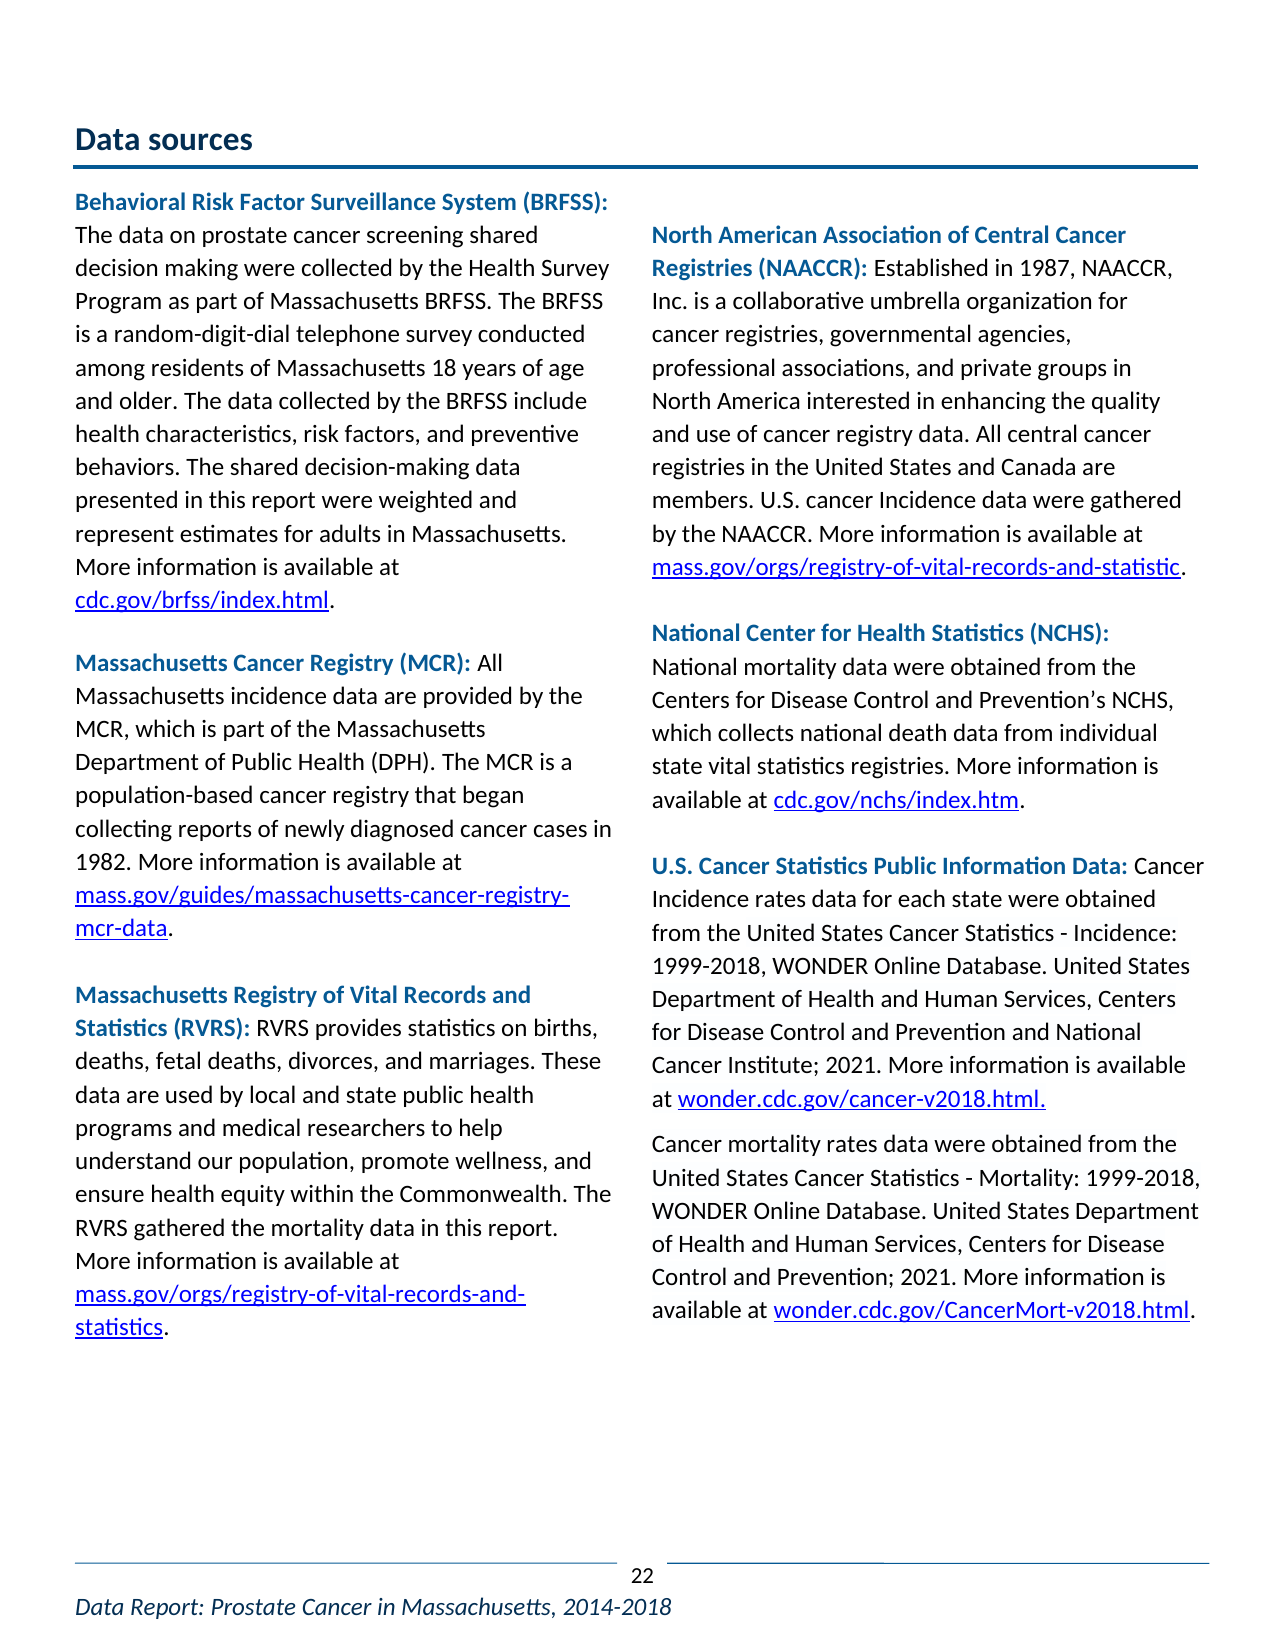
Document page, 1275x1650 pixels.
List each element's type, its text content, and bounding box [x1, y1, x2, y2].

text Cancer mortality rates data were obtained from the United States Cancer Statistics - Mortality: 1999-2018, WONDER Online Database. United States Department of Health and Human Services, Centers for Disease Control and Prevention; 2021. More information is available at wonder.cdc.gov/CancerMort-v2018.html. [652, 1128, 1209, 1325]
text National Center for Health Statistics (NCHS): National mortality data were obtained from the Centers for Disease Control and Prevention’s NCHS, which collects national death data from individual state vital statistics registries. More information is available at cdc.gov/nchs/index.htm. [652, 618, 1191, 814]
text Data sources [75, 118, 1209, 159]
text mass.gov/orgs/registry-of-vital-records-and-statistics. [75, 1278, 615, 1342]
text Massachusetts Cancer Registry (MCR): All Massachusetts incidence data are provided by the MCR, which is part of the Massachusetts Department of Public Health (DPH). The MCR is a population-based cancer registry that began collecting reports of newly diagnosed cancer cases in 1982. More information is available at mass.gov/guides/massachusetts-cancer-registry-mcr-data. [75, 647, 615, 943]
text Behavioral Risk Factor Surveillance System (BRFSS): The data on prostate cancer screening shared decision making were collected by the Health Survey Program as part of Massachusetts BRFSS. The BRFSS is a random-digit-dial telephone survey conducted among residents of Massachusetts 18 years of age and older. The data collected by the BRFSS include health characteristics, risk factors, and preventive behaviors. The shared decision-making data presented in this report were weighted and represent estimates for adults in Massachusetts. More information is available at [75, 186, 615, 582]
text cdc.gov/brfss/index.html. [75, 584, 615, 615]
text Massachusetts Registry of Vital Records and Statistics (RVRS): RVRS provides statistics on births, deaths, fetal deaths, divorces, and marriages. These data are used by local and state public health programs and medical researchers to help understand our population, promote wellness, and ensure health equity within the Commonwealth. The RVRS gathered the mortality data in this report. More information is available at [75, 979, 615, 1275]
text North American Association of Central Cancer Registries (NAACCR): Established in 1987, NAACCR, Inc. is a collaborative umbrella organization for cancer registries, governmental agencies, professional associations, and private groups in North America interested in enhancing the quality and use of cancer registry data. All central cancer registries in the United States and Canada are members. U.S. cancer Incidence data were gathered by the NAACCR. More information is available at mass.gov/orgs/registry-of-vital-records-and-statistic. [652, 219, 1191, 582]
text U.S. Cancer Statistics Public Information Data: Cancer Incidence rates data for each state were obtained from the United States Cancer Statistics - Incidence: 1999-2018, WONDER Online Database. United States Department of Health and Human Services, Centers for Disease Control and Prevention and National Cancer Institute; 2021. More information is available at wonder.cdc.gov/cancer-v2018.html. [652, 850, 1209, 1113]
